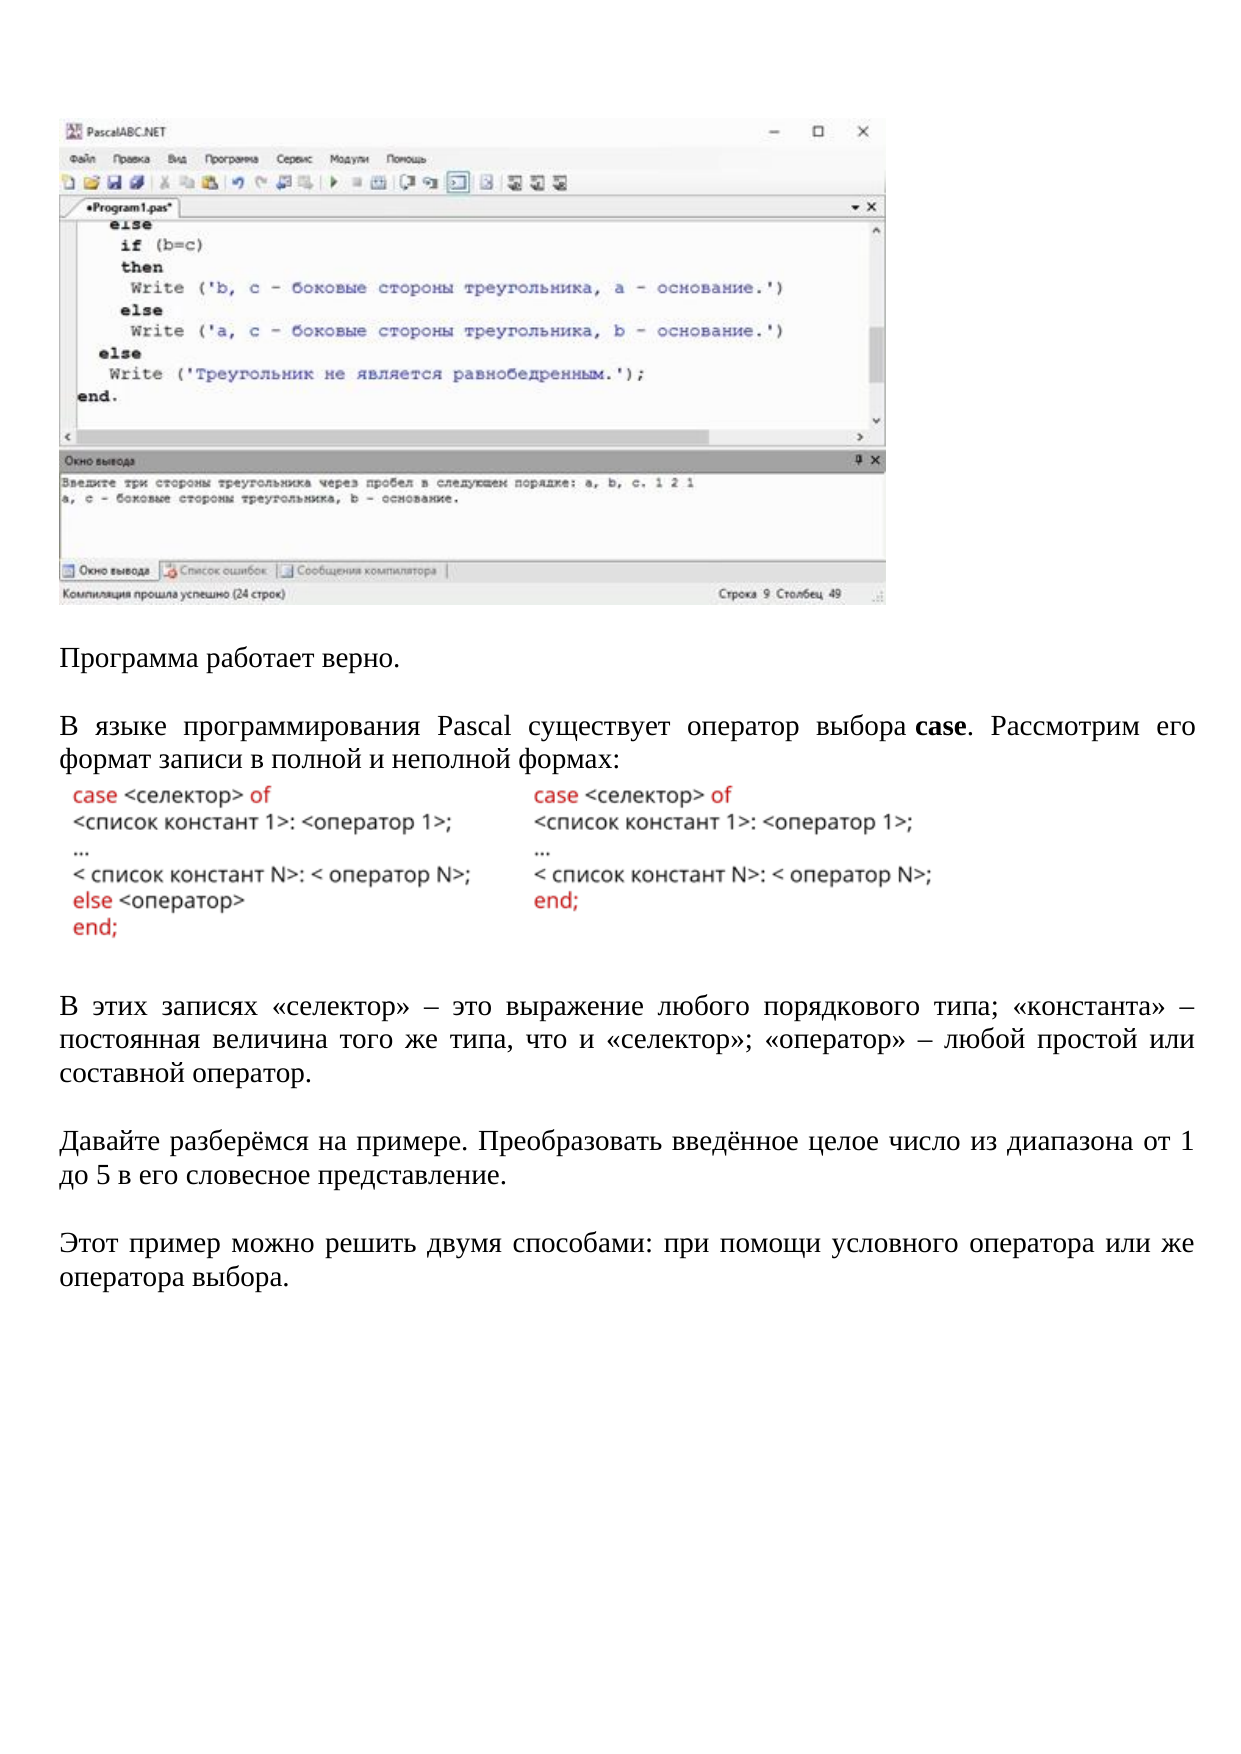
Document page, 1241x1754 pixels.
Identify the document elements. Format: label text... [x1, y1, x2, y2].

picture [59, 118, 886, 605]
text Программа работает верно. [59, 640, 1196, 673]
text В этих записях «селектор» – это выражение любого порядкового типа; «константа» – постоянная величина того же типа, что и «селектор»; «оператор» – любой простой или составной оператор. [59, 988, 1196, 1089]
text Давайте разберёмся на примере. Преобразовать введённое целое число из диапазона от 1 до 5 в его словесное представление. [59, 1123, 1196, 1191]
text В языке программирования Pascal существует оператор выбора case. Рассмотрим его формат записи в полной и неполной формах: [59, 708, 1196, 775]
text Этот пример можно решить двумя способами: при помощи условного оператора или же оператора выбора. [59, 1226, 1196, 1293]
picture [59, 775, 945, 954]
